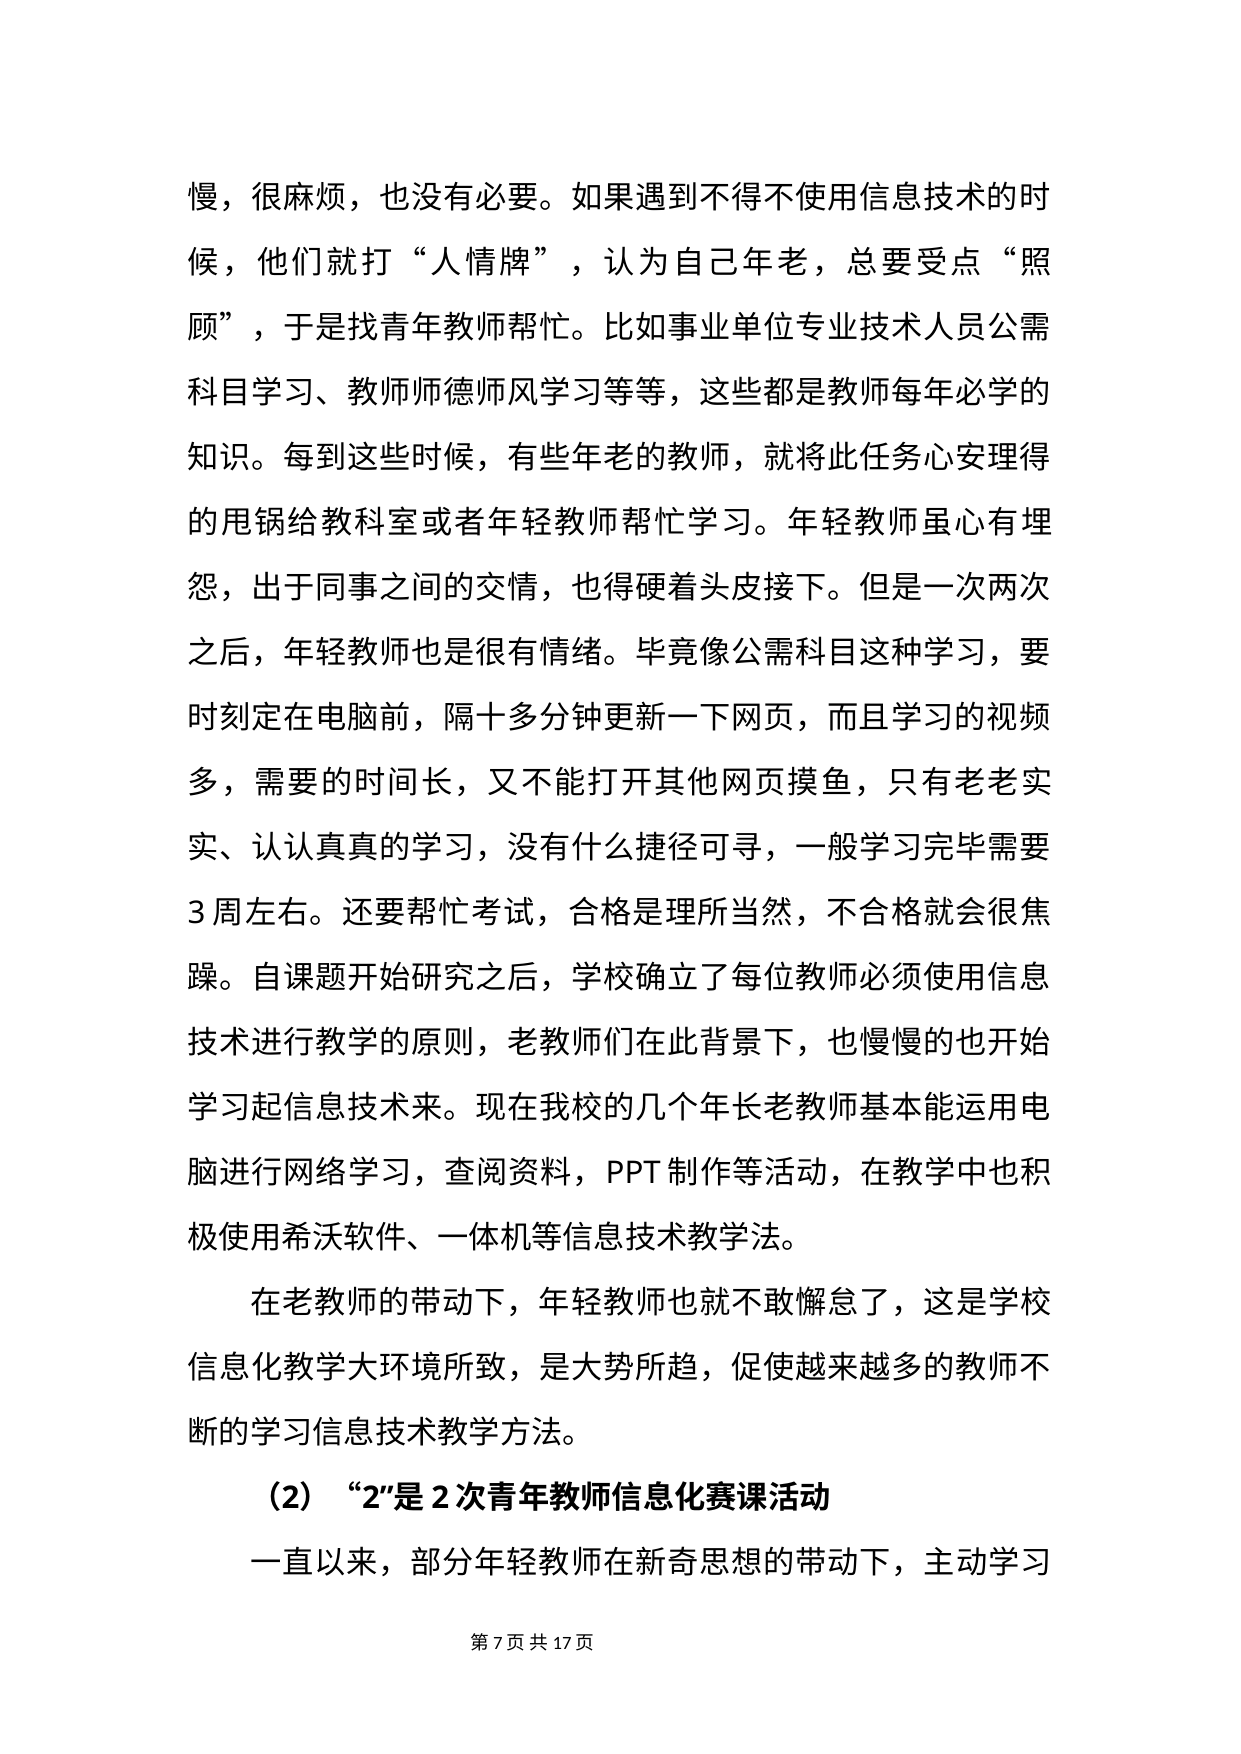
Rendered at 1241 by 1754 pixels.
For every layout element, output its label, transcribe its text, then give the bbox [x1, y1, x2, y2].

list （2）“2”是2次青年教师信息化赛课活动 [187, 1462, 1053, 1527]
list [187, 162, 1053, 1267]
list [187, 1527, 1053, 1592]
list 在老教师的带动下，年轻教师也就不敢懈怠了，这是学校信息化教学大环境所致，是大势所趋，促使越来越多的教师不断的学习信息技术教学方法。 [187, 1267, 1053, 1462]
